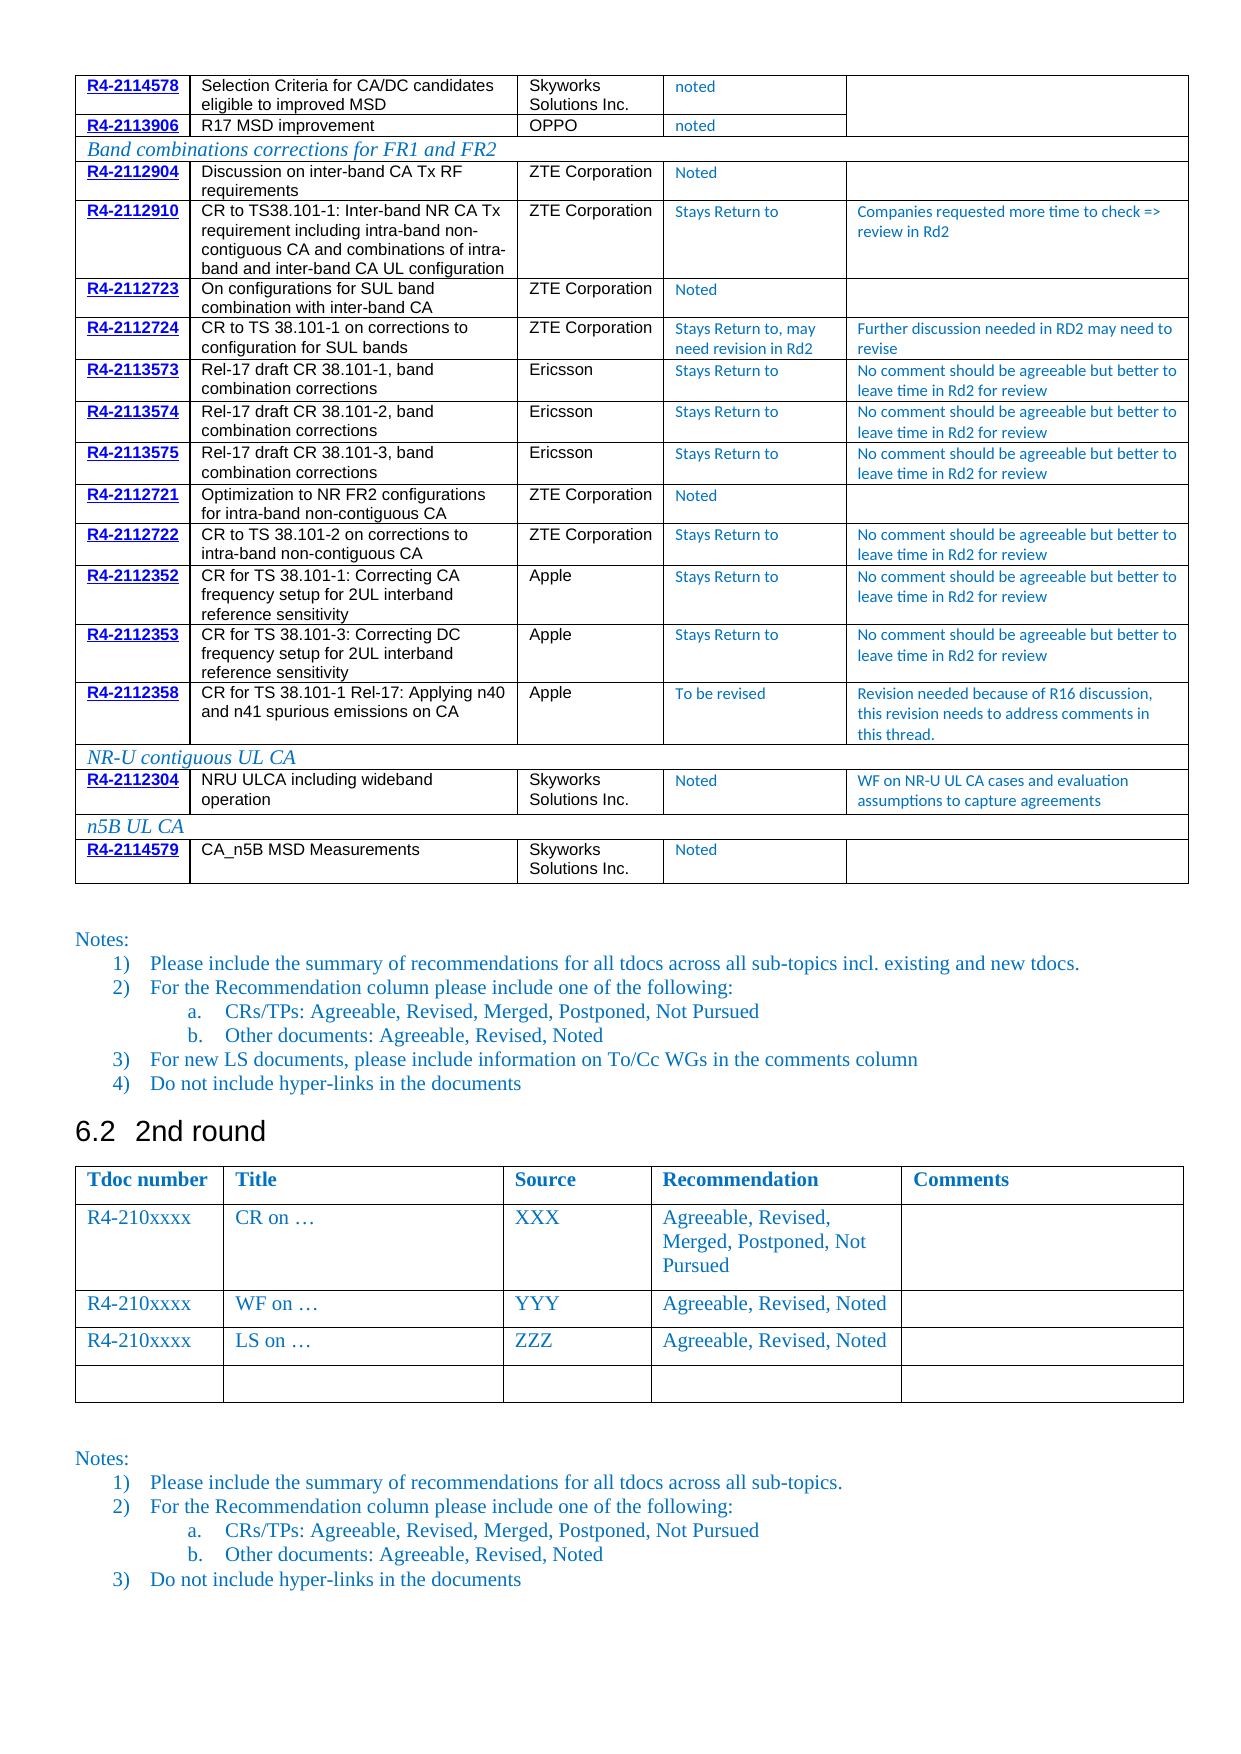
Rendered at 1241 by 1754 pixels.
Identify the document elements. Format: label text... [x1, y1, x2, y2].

table_cell [847, 279, 1188, 317]
table_header Title [224, 1167, 503, 1204]
table_cell No comment should be agreeable but better to leave time in Rd2 for review [847, 566, 1188, 623]
table_cell CA_n5B MSD Measurements [191, 840, 517, 883]
table_cell Rel-17 draft CR 38.101-2, band combination corrections [191, 402, 517, 442]
table_cell NR-U contiguous UL CA [76, 745, 1188, 769]
table_cell CR for TS 38.101-1: Correcting CA frequency setup for 2UL interband reference sensitivity [191, 566, 517, 623]
table_cell Stays Return to [664, 443, 846, 484]
table_cell ZTE Corporation [518, 485, 663, 523]
table_cell No comment should be agreeable but better to leave time in Rd2 for review [847, 625, 1188, 682]
table_cell R4-2114578 [76, 76, 189, 114]
list Do not include hyper-links in the documents [112, 1566, 1165, 1591]
table_cell No comment should be agreeable but better to leave time in Rd2 for review [847, 402, 1188, 442]
table_cell Further discussion needed in RD2 may need to revise [847, 318, 1188, 359]
table_cell Apple [518, 683, 663, 744]
table_cell Companies requested more time to check => review in Rd2 [847, 201, 1188, 278]
list For the Recommendation column please include one of the following: [112, 975, 1165, 999]
table_cell OPPO [518, 115, 663, 136]
table_cell R4-2112904 [76, 162, 189, 200]
table_cell [902, 1328, 1183, 1365]
table_cell [224, 1366, 503, 1402]
text Notes: [75, 927, 1165, 951]
table_cell Rel-17 draft CR 38.101-3, band combination corrections [191, 443, 517, 484]
table_cell R4-2112722 [76, 524, 189, 565]
table_cell CR to TS 38.101-1 on corrections to configuration for SUL bands [191, 318, 517, 359]
table_cell Stays Return to [664, 360, 846, 401]
table_cell n5B UL CA [76, 815, 1188, 838]
table_cell Ericsson [518, 360, 663, 401]
table_cell No comment should be agreeable but better to leave time in Rd2 for review [847, 360, 1188, 401]
table_header Tdoc number [76, 1167, 223, 1204]
list Other documents: Agreeable, Revised, Noted [187, 1023, 1165, 1047]
table_cell [504, 1366, 651, 1402]
list Please include the summary of recommendations for all tdocs across all sub-topics incl. existing and new tdocs. [112, 951, 1165, 975]
table_cell Stays Return to, may need revision in Rd2 [664, 318, 846, 359]
table_cell ZTE Corporation [518, 279, 663, 317]
table_cell CR for TS 38.101-3: Correcting DC frequency setup for 2UL interband reference sensitivity [191, 625, 517, 682]
table_cell [902, 1205, 1183, 1289]
table_cell Noted [664, 162, 846, 200]
table_cell No comment should be agreeable but better to leave time in Rd2 for review [847, 524, 1188, 565]
table_cell To be revised [664, 683, 846, 744]
table_cell Skyworks Solutions Inc. [518, 840, 663, 883]
table_cell R4-2114579 [76, 840, 189, 883]
table_cell LS on … [224, 1328, 503, 1365]
table_cell Noted [664, 770, 846, 813]
table_cell [902, 1291, 1183, 1327]
table_cell R4-210xxxx [76, 1205, 223, 1289]
table_cell R4-2113575 [76, 443, 189, 484]
table_cell R4-210xxxx [76, 1328, 223, 1365]
table_cell [847, 485, 1188, 523]
table_cell Revision needed because of R16 discussion, this revision needs to address comments in this thread. [847, 683, 1188, 744]
table_cell R4-2112721 [76, 485, 189, 523]
table_cell CR for TS 38.101-1 Rel-17: Applying n40 and n41 spurious emissions on CA [191, 683, 517, 744]
list CRs/TPs: Agreeable, Revised, Merged, Postponed, Not Pursued [187, 999, 1165, 1023]
table_cell Apple [518, 566, 663, 623]
table_cell [847, 162, 1188, 200]
table_cell Noted [664, 279, 846, 317]
table_cell [847, 840, 1188, 883]
table_cell Skyworks Solutions Inc. [518, 770, 663, 813]
table_cell [902, 1366, 1183, 1402]
table_cell R17 MSD improvement [191, 115, 517, 136]
table_cell ZTE Corporation [518, 524, 663, 565]
table_cell XXX [504, 1205, 651, 1289]
table_cell Selection Criteria for CA/DC candidates eligible to improved MSD [191, 76, 517, 114]
table_cell WF on … [224, 1291, 503, 1327]
table_cell noted [664, 76, 846, 114]
table_cell Noted [664, 485, 846, 523]
table_cell Stays Return to [664, 625, 846, 682]
list Please include the summary of recommendations for all tdocs across all sub-topics. [112, 1470, 1165, 1494]
table_cell R4-2112304 [76, 770, 189, 813]
table_cell Discussion on inter-band CA Tx RF requirements [191, 162, 517, 200]
table_cell R4-2112723 [76, 279, 189, 317]
list Do not include hyper-links in the documents [112, 1071, 1165, 1095]
table_cell Agreeable, Revised, Noted [652, 1328, 901, 1365]
table_cell YYY [504, 1291, 651, 1327]
table_cell Stays Return to [664, 566, 846, 623]
table_cell Apple [518, 625, 663, 682]
table_cell [76, 1366, 223, 1402]
table_cell Stays Return to [664, 402, 846, 442]
table_cell CR on … [224, 1205, 503, 1289]
table_cell Ericsson [518, 402, 663, 442]
table_cell R4-2112724 [76, 318, 189, 359]
table_cell ZTE Corporation [518, 201, 663, 278]
list For new LS documents, please include information on To/Cc WGs in the comments column [112, 1047, 1165, 1071]
table_cell R4-2113573 [76, 360, 189, 401]
table_header Comments [902, 1167, 1183, 1204]
table_cell noted [664, 115, 846, 136]
table_cell R4-210xxxx [76, 1291, 223, 1327]
table_cell R4-2112353 [76, 625, 189, 682]
table_cell ZZZ [504, 1328, 651, 1365]
table_cell CR to TS 38.101-2 on corrections to intra-band non-contiguous CA [191, 524, 517, 565]
table_cell Ericsson [518, 443, 663, 484]
table_cell Band combinations corrections for FR1 and FR2 [76, 137, 1188, 161]
table_cell R4-2113574 [76, 402, 189, 442]
list For the Recommendation column please include one of the following: [112, 1494, 1165, 1518]
table_cell R4-2112910 [76, 201, 189, 278]
table_cell ZTE Corporation [518, 318, 663, 359]
table_cell [652, 1366, 901, 1402]
table_cell No comment should be agreeable but better to leave time in Rd2 for review [847, 443, 1188, 484]
table_cell Agreeable, Revised, Merged, Postponed, Not Pursued [652, 1205, 901, 1289]
table_header Source [504, 1167, 651, 1204]
list Other documents: Agreeable, Revised, Noted [187, 1542, 1165, 1566]
table_cell NRU ULCA including wideband operation [191, 770, 517, 813]
text Notes: [75, 1446, 1165, 1470]
table_cell R4-2112352 [76, 566, 189, 623]
table_cell Skyworks Solutions Inc. [518, 76, 663, 114]
table_cell CR to TS38.101-1: Inter-band NR CA Tx requirement including intra-band non-contiguous CA and combinations of intra-band and inter-band CA UL configuration [191, 201, 517, 278]
subtitle 2nd round [75, 1114, 1165, 1147]
table_cell R4-2113906 [76, 115, 189, 136]
table_header Recommendation [652, 1167, 901, 1204]
table_cell On configurations for SUL band combination with inter-band CA [191, 279, 517, 317]
table_cell WF on NR-U UL CA cases and evaluation assumptions to capture agreements [847, 770, 1188, 813]
table_cell Agreeable, Revised, Noted [652, 1291, 901, 1327]
table_cell Stays Return to [664, 201, 846, 278]
table_cell R4-2112358 [76, 683, 189, 744]
table_cell Rel-17 draft CR 38.101-1, band combination corrections [191, 360, 517, 401]
table_cell ZTE Corporation [518, 162, 663, 200]
table_cell Noted [664, 840, 846, 883]
table_cell Stays Return to [664, 524, 846, 565]
list CRs/TPs: Agreeable, Revised, Merged, Postponed, Not Pursued [187, 1518, 1165, 1542]
table_cell Optimization to NR FR2 configurations for intra-band non-contiguous CA [191, 485, 517, 523]
